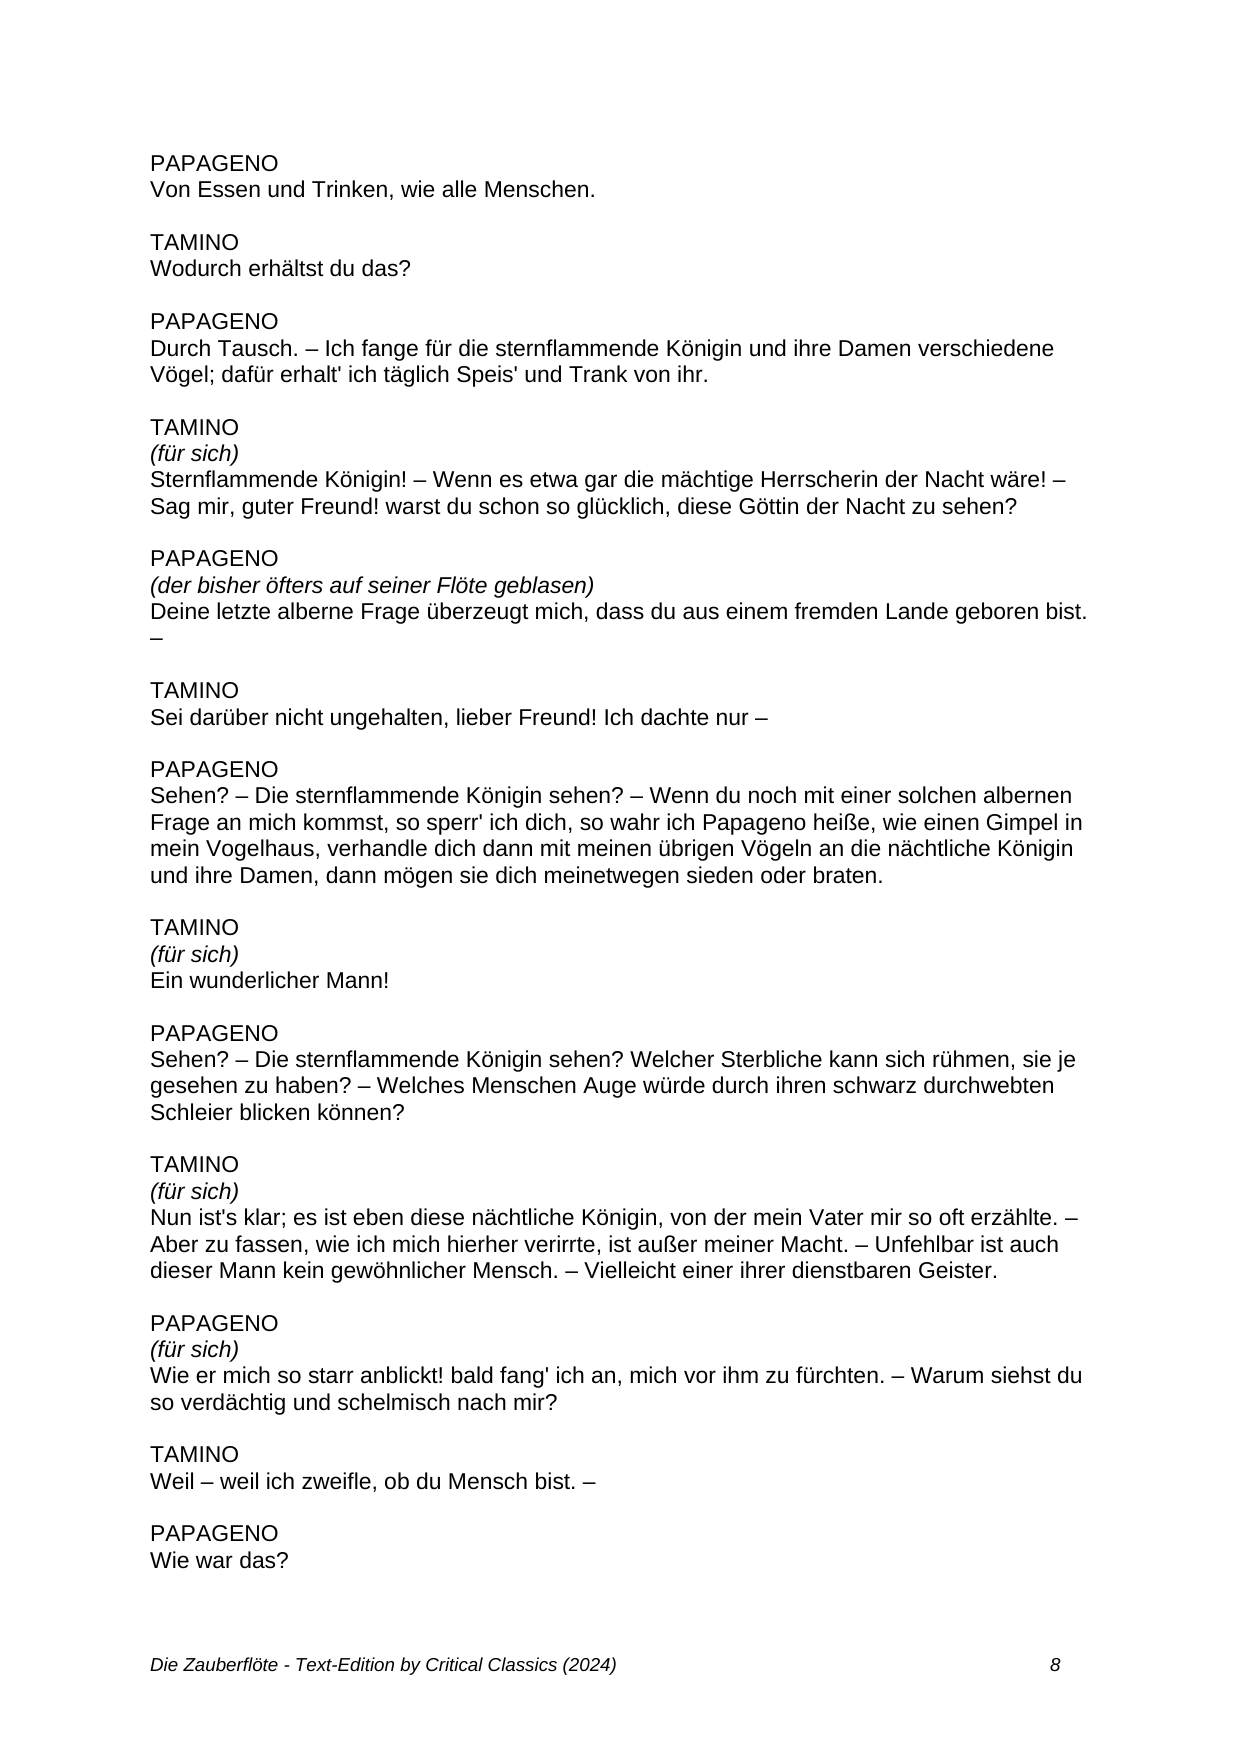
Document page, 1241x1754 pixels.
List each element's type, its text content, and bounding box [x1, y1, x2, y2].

text PAPAGENO Von Essen und Trinken, wie alle Menschen. TAMINO Wodurch erhältst du das? PAPAGENO Durch Tausch. – Ich fange für die sternflammende Königin und ihre Damen verschiedene Vögel; dafür erhalt' ich täglich Speis' und Trank von ihr. TAMINO (für sich) Sternflammende Königin! – Wenn es etwa gar die mächtige Herrscherin der Nacht wäre! – Sag mir, guter Freund! warst du schon so glücklich, diese Göttin der Nacht zu sehen? PAPAGENO (der bisher öfters auf seiner Flöte geblasen) Deine letzte alberne Frage überzeugt mich, dass du aus einem fremden Lande geboren bist. – TAMINO Sei darüber nicht ungehalten, lieber Freund! Ich dachte nur – PAPAGENO Sehen? – Die sternflammende Königin sehen? – Wenn du noch mit einer solchen albernen Frage an mich kommst, so sperr' ich dich, so wahr ich Papageno heiße, wie einen Gimpel in mein Vogelhaus, verhandle dich dann mit meinen übrigen Vögeln an die nächtliche Königin und ihre Damen, dann mögen sie dich meinetwegen sieden oder braten. TAMINO (für sich) Ein wunderlicher Mann! PAPAGENO Sehen? – Die sternflammende Königin sehen? Welcher Sterbliche kann sich rühmen, sie je gesehen zu haben? – Welches Menschen Auge würde durch ihren schwarz durchwebten Schleier blicken können? TAMINO (für sich) Nun ist's klar; es ist eben diese nächtliche Königin, von der mein Vater mir so oft erzählte. – Aber zu fassen, wie ich mich hierher verirrte, ist außer meiner Macht. – Unfehlbar ist auch dieser Mann kein gewöhnlicher Mensch. – Vielleicht einer ihrer dienstbaren Geister. PAPAGENO (für sich) Wie er mich so starr anblickt! bald fang' ich an, mich vor ihm zu fürchten. – Warum siehst du so verdächtig und schelmisch nach mir? TAMINO Weil – weil ich zweifle, ob du Mensch bist. – [150, 150, 1090, 1520]
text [150, 1520, 1090, 1599]
